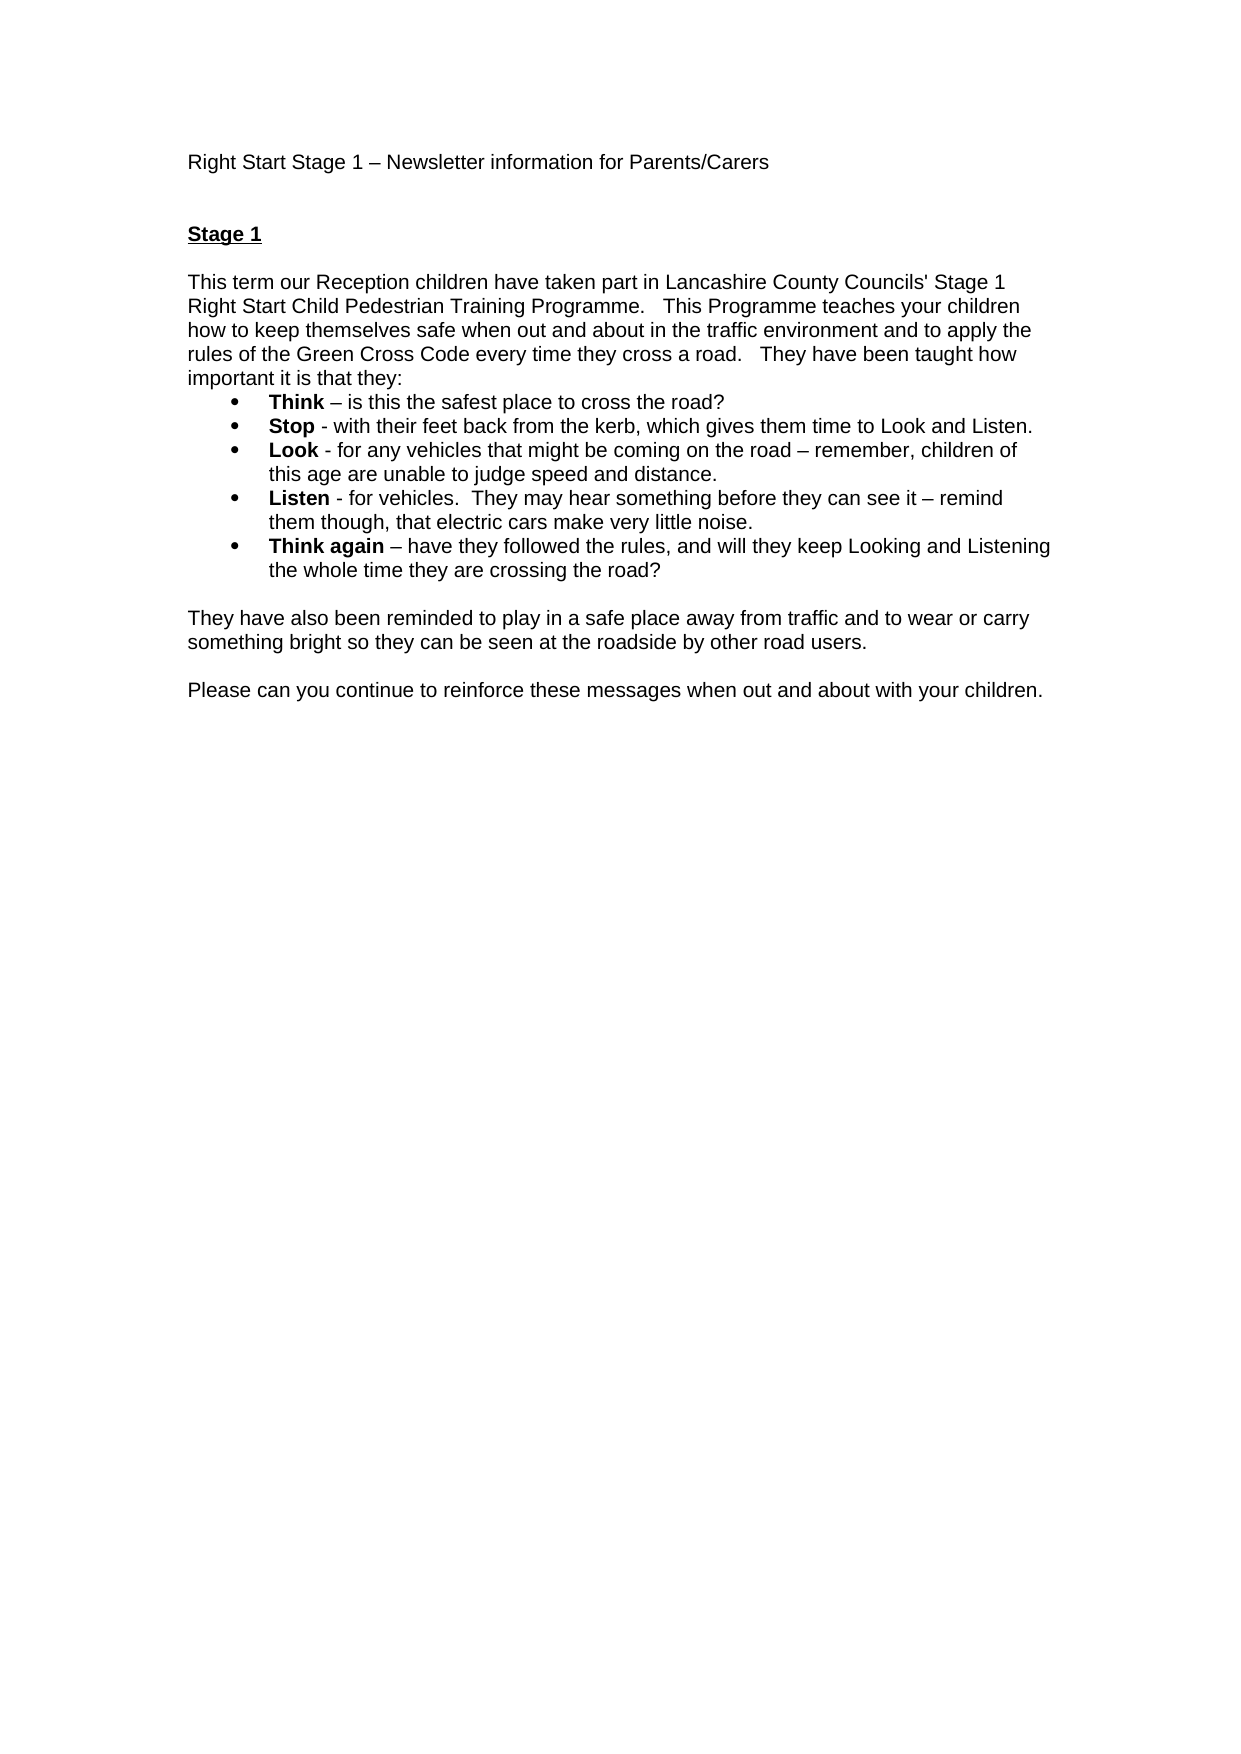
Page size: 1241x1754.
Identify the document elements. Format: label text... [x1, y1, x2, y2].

list Think again – have they followed the rules, and will they keep Looking and Listening the whole time they are crossing the road? [231, 534, 1053, 582]
list Listen - for vehicles. They may hear something before they can see it – remind them though, that electric cars make very little noise. [231, 486, 1053, 534]
list Stop - with their feet back from the kerb, which gives them time to Look and Listen. [231, 414, 1053, 438]
text They have also been reminded to play in a safe place away from traffic and to wear or carry something bright so they can be seen at the roadside by other road users. [187, 606, 1053, 654]
text This term our Reception children have taken part in Lancashire County Councils' Stage 1 Right Start Child Pedestrian Training Programme. This Programme teaches your children how to keep themselves safe when out and about in the traffic environment and to apply the rules of the Green Cross Code every time they cross a road. They have been taught how important it is that they: [187, 270, 1053, 389]
text Right Start Stage 1 – Newsletter information for Parents/Carers [187, 150, 1053, 174]
list Think – is this the safest place to cross the road? [231, 389, 1053, 414]
text Stage 1 [187, 222, 1053, 246]
list Look - for any vehicles that might be coming on the road – remember, children of this age are unable to judge speed and distance. [231, 438, 1053, 486]
text Please can you continue to reinforce these messages when out and about with your children. [187, 678, 1053, 702]
